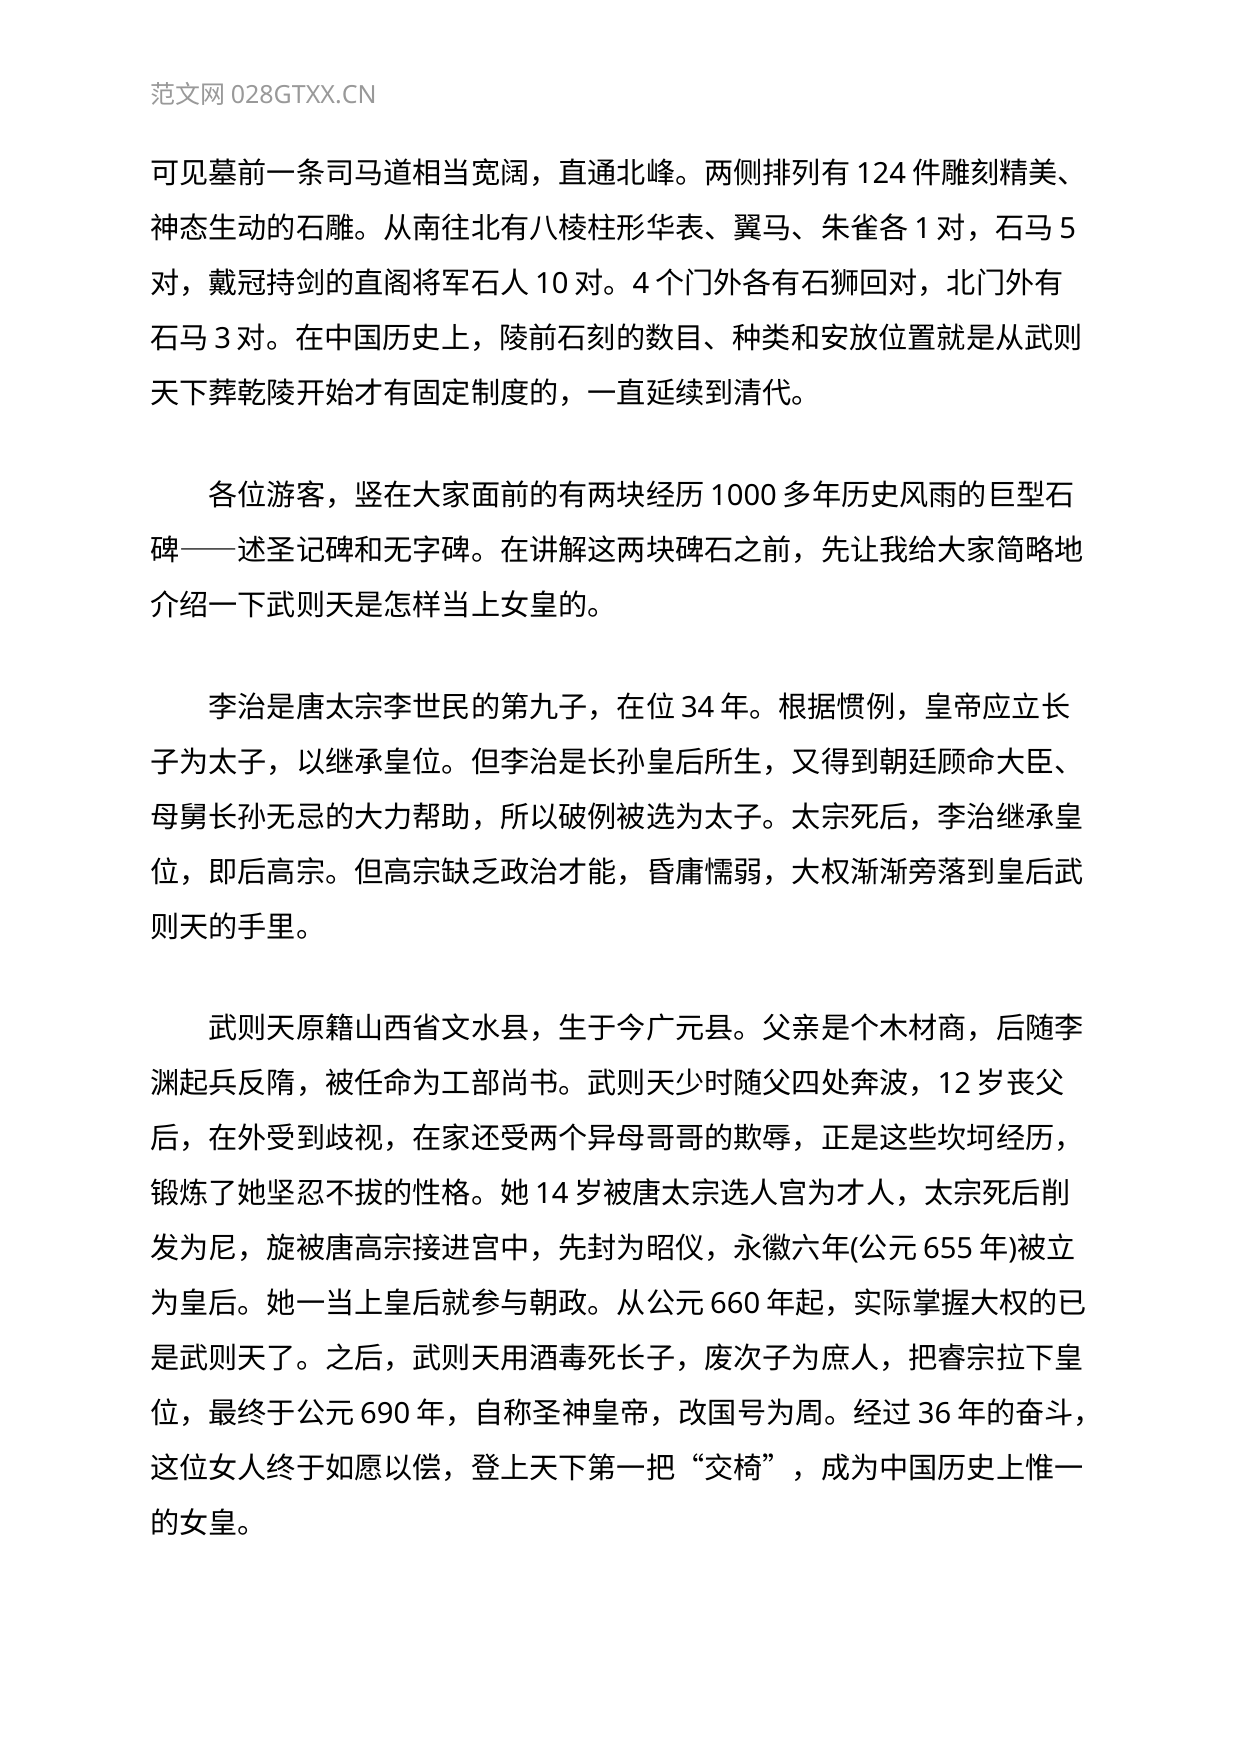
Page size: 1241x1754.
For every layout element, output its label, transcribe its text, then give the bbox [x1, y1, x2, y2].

text 各位游客，竖在大家面前的有两块经历1000多年历史风雨的巨型石碑――述圣记碑和无字碑。在讲解这两块碑石之前，先让我给大家简略地介绍一下武则天是怎样当上女皇的。 [150, 472, 1090, 624]
text 李治是唐太宗李世民的第九子，在位34年。根据惯例，皇帝应立长子为太子，以继承皇位。但李治是长孙皇后所生，又得到朝廷顾命大臣、母舅长孙无忌的大力帮助，所以破例被选为太子。太宗死后，李治继承皇位，即后高宗。但高宗缺乏政治才能，昏庸懦弱，大权渐渐旁落到皇后武则天的手里。 [150, 683, 1090, 945]
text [150, 150, 1090, 412]
text 武则天原籍山西省文水县，生于今广元县。父亲是个木材商，后随李渊起兵反隋，被任命为工部尚书。武则天少时随父四处奔波，12岁丧父后，在外受到歧视，在家还受两个异母哥哥的欺辱，正是这些坎坷经历，锻炼了她坚忍不拔的性格。她14岁被唐太宗选人宫为才人，太宗死后削发为尼，旋被唐高宗接进宫中，先封为昭仪，永徽六年(公元655年)被立为皇后。她一当上皇后就参与朝政。从公元660年起，实际掌握大权的已是武则天了。之后，武则天用酒毒死长子，废次子为庶人，把睿宗拉下皇位，最终于公元690年，自称圣神皇帝，改国号为周。经过36年的奋斗，这位女人终于如愿以偿，登上天下第一把“交椅”，成为中国历史上惟一的女皇。 [150, 1005, 1090, 1542]
